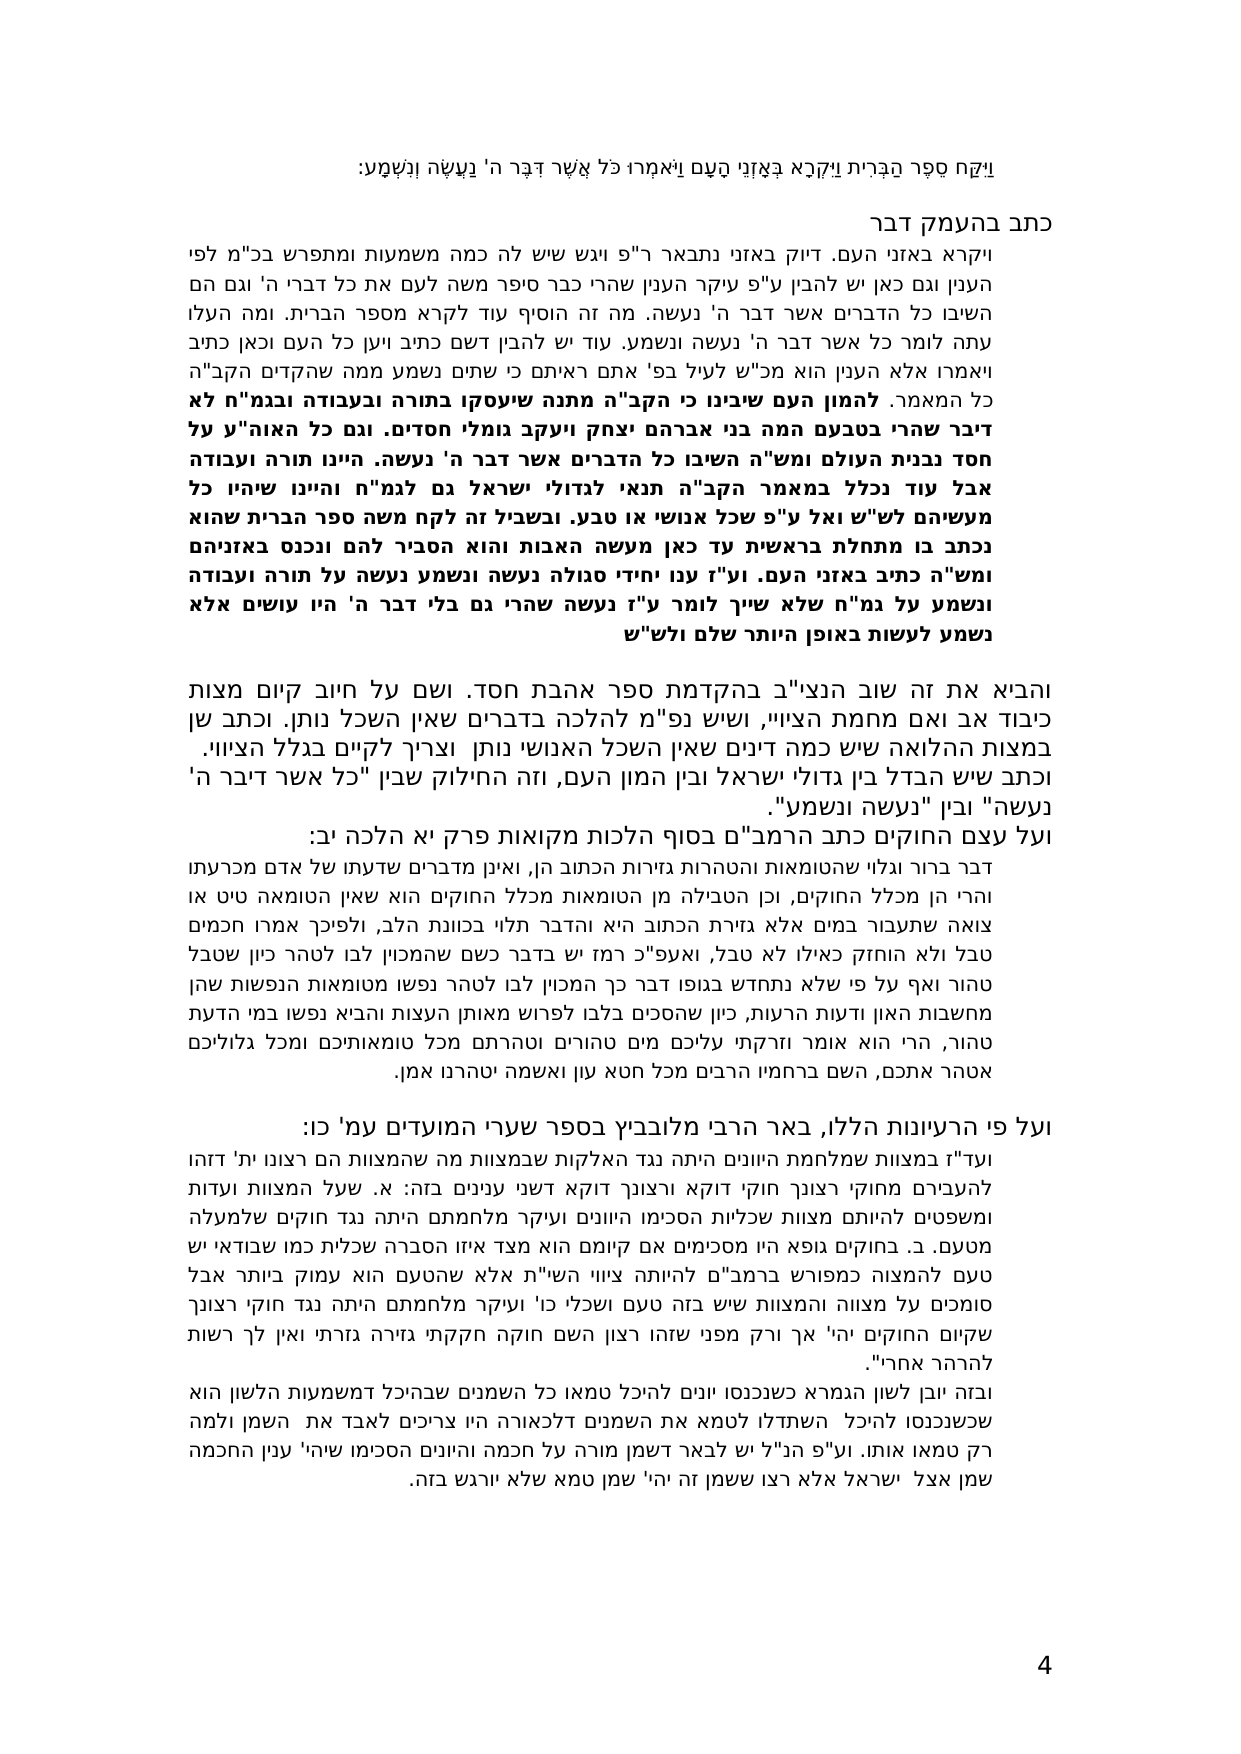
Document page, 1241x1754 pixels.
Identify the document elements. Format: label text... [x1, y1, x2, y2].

text ועד"ז במצוות שמלחמת היוונים היתה נגד האלקות שבמצוות מה שהמצוות הם רצונו ית' דזהו להעבירם מחוקי רצונך חוקי דוקא ורצונך דוקא דשני ענינים בזה: א. שעל המצוות ועדות ומשפטים להיותם מצוות שכליות הסכימו היוונים ועיקר מלחמתם היתה נגד חוקים שלמעלה מטעם. ב. בחוקים גופא היו מסכימים אם קיומם הוא מצד איזו הסברה שכלית כמו שבודאי יש טעם להמצוה כמפורש ברמב"ם להיותה ציווי השי"ת אלא שהטעם הוא עמוק ביותר אבל סומכים על מצווה והמצוות שיש בזה טעם ושכלי כו' ועיקר מלחמתם היתה נגד חוקי רצונך שקיום החוקים יהי' אך ורק מפני שזהו רצון השם חוקה חקקתי גזירה גזרתי ואין לך רשות להרהר אחרי". [187, 1142, 994, 1375]
text ועל פי הרעיונות הללו, באר הרבי מלובביץ בספר שערי המועדים עמ' כו: [187, 1112, 1053, 1142]
text והביא את זה שוב הנצי"ב בהקדמת ספר אהבת חסד. ושם על חיוב קיום מצות כיבוד אב ואם מחמת הציויי, ושיש נפ"מ להלכה בדברים שאין השכל נותן. וכתב שן במצות ההלואה שיש כמה דינים שאין השכל האנושי נותן וצריך לקיים בגלל הציווי. [187, 675, 1053, 762]
text וכתב שיש הבדל בין גדולי ישראל ובין המון העם, וזה החילוק שבין "כל אשר דיבר ה' נעשה" ובין "נעשה ונשמע". [187, 762, 1053, 821]
text ועל עצם החוקים כתב הרמב"ם בסוף הלכות מקואות פרק יא הלכה יב: [187, 821, 1053, 850]
text ויקרא באזני העם. דיוק באזני נתבאר ר"פ ויגש שיש לה כמה משמעות ומתפרש בכ"מ לפי הענין וגם כאן יש להבין ע"פ עיקר הענין שהרי כבר סיפר משה לעם את כל דברי ה' וגם הם השיבו כל הדברים אשר דבר ה' נעשה. מה זה הוסיף עוד לקרא מספר הברית. ומה העלו עתה לומר כל אשר דבר ה' נעשה ונשמע. עוד יש להבין דשם כתיב ויען כל העם וכאן כתיב ויאמרו אלא הענין הוא מכ"ש לעיל בפ' אתם ראיתם כי שתים נשמע ממה שהקדים הקב"ה כל המאמר. להמון העם שיבינו כי הקב"ה מתנה שיעסקו בתורה ובעבודה ובגמ"ח לא דיבר שהרי בטבעם המה בני אברהם יצחק ויעקב גומלי חסדים. וגם כל האוה"ע על חסד נבנית העולם ומש"ה השיבו כל הדברים אשר דבר ה' נעשה. היינו תורה ועבודה אבל עוד נכלל במאמר הקב"ה תנאי לגדולי ישראל גם לגמ"ח והיינו שיהיו כל מעשיהם לש"ש ואל ע"פ שכל אנושי או טבע. ובשביל זה לקח משה ספר הברית שהוא נכתב בו מתחלת בראשית עד כאן מעשה האבות והוא הסביר להם ונכנס באזניהם ומש"ה כתיב באזני העם. וע"ז ענו יחידי סגולה נעשה ונשמע נעשה על תורה ועבודה ונשמע על גמ"ח שלא שייך לומר ע"ז נעשה שהרי גם בלי דבר ה' היו עושים אלא נשמע לעשות באופן היותר שלם ולש"ש [187, 237, 994, 646]
text וַיִּקַּח סֵפֶר הַבְּרִית וַיִּקְרָא בְּאָזְנֵי הָעָם וַיֹּאמְרוּ כֹּל אֲשֶׁר דִּבֶּר ה' נַעֲשֶׂה וְנִשְׁמָע: [187, 150, 994, 179]
text כתב בהעמק דבר [187, 208, 1053, 237]
text דבר ברור וגלוי שהטומאות והטהרות גזירות הכתוב הן, ואינן מדברים שדעתו של אדם מכרעתו והרי הן מכלל החוקים, וכן הטבילה מן הטומאות מכלל החוקים הוא שאין הטומאה טיט או צואה שתעבור במים אלא גזירת הכתוב היא והדבר תלוי בכוונת הלב, ולפיכך אמרו חכמים טבל ולא הוחזק כאילו לא טבל, ואעפ"כ רמז יש בדבר כשם שהמכוין לבו לטהר כיון שטבל טהור ואף על פי שלא נתחדש בגופו דבר כך המכוין לבו לטהר נפשו מטומאות הנפשות שהן מחשבות האון ודעות הרעות, כיון שהסכים בלבו לפרוש מאותן העצות והביא נפשו במי הדעת טהור, הרי הוא אומר וזרקתי עליכם מים טהורים וטהרתם מכל טומאותיכם ומכל גלוליכם אטהר אתכם, השם ברחמיו הרבים מכל חטא עון ואשמה יטהרנו אמן. [187, 850, 994, 1083]
text ובזה יובן לשון הגמרא כשנכנסו יונים להיכל טמאו כל השמנים שבהיכל דמשמעות הלשון הוא שכשנכנסו להיכל השתדלו לטמא את השמנים דלכאורה היו צריכים לאבד את השמן ולמה רק טמאו אותו. וע"פ הנ"ל יש לבאר דשמן מורה על חכמה והיונים הסכימו שיהי' ענין החכמה שמן אצל ישראל אלא רצו ששמן זה יהי' שמן טמא שלא יורגש בזה. [187, 1375, 994, 1492]
